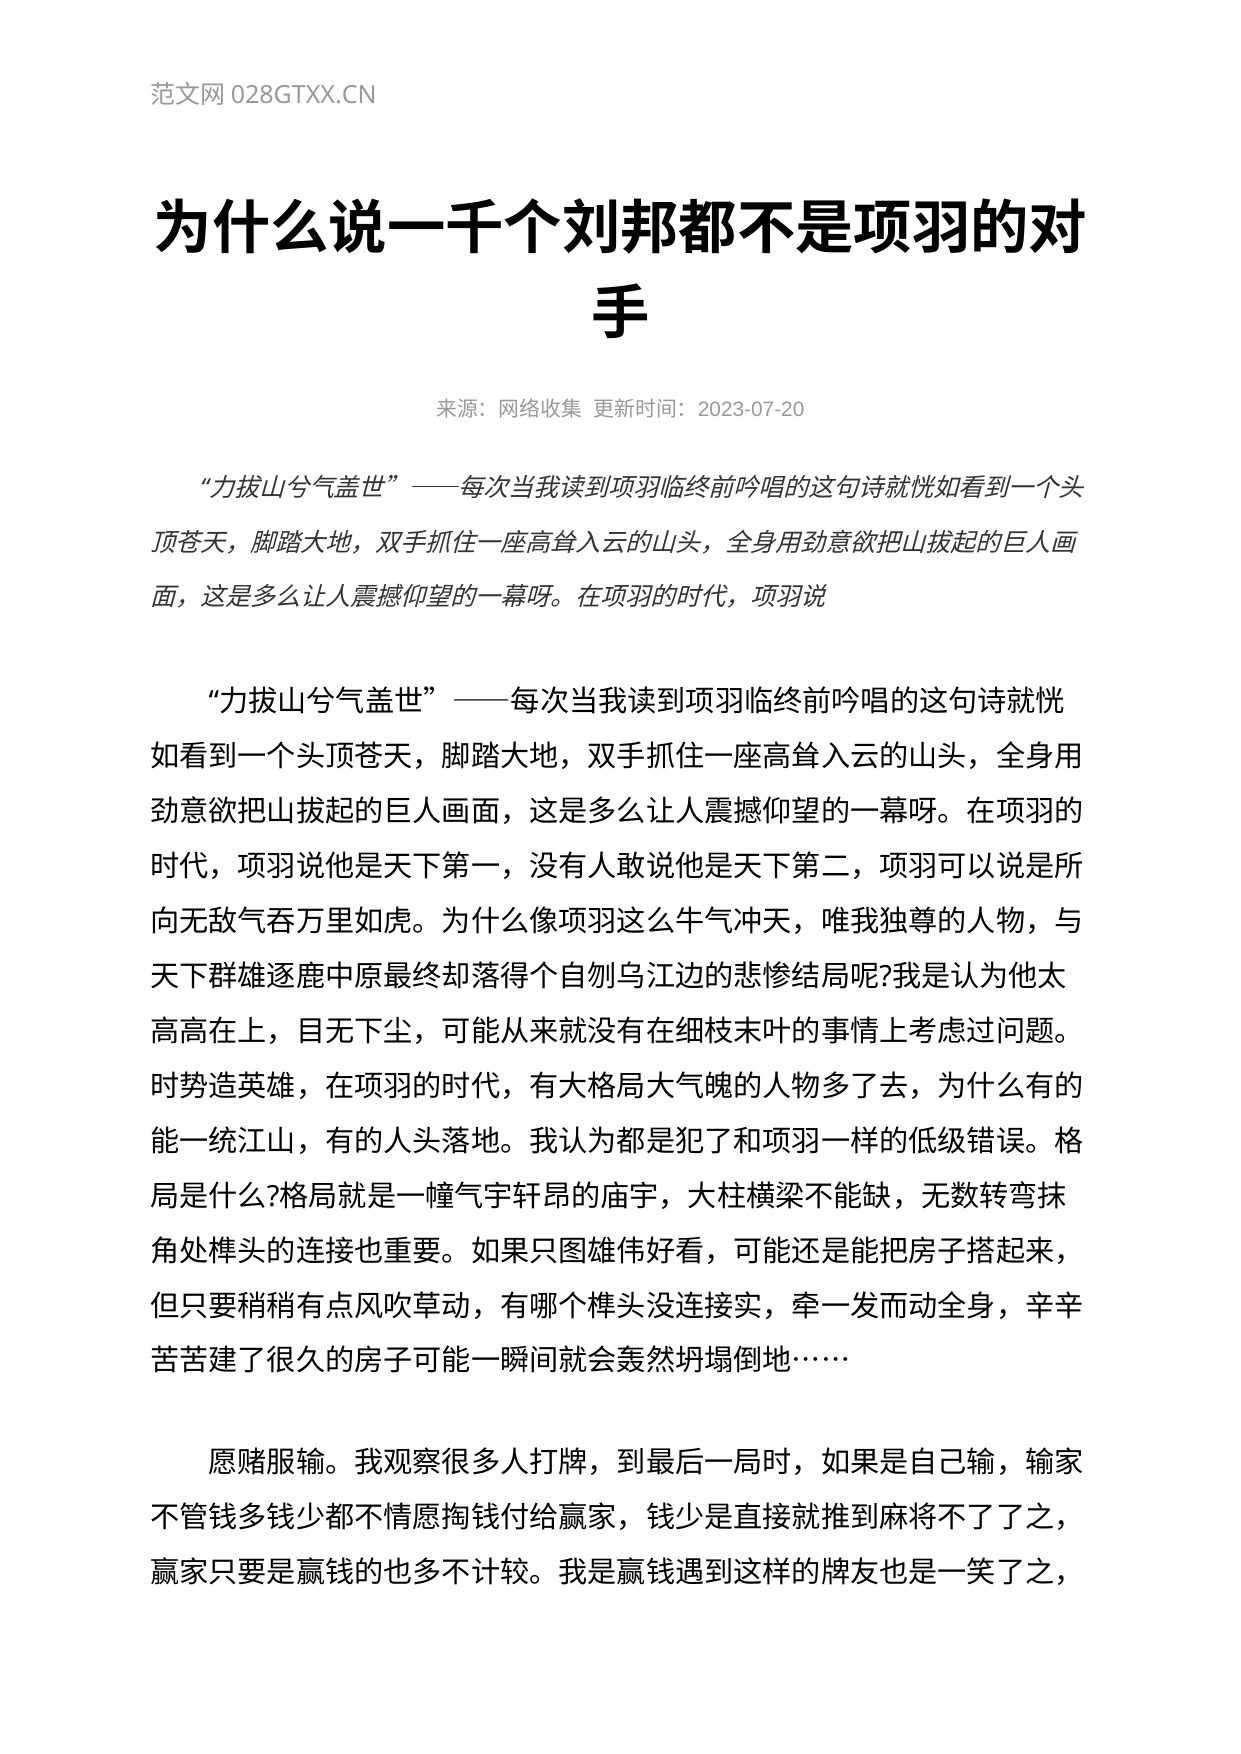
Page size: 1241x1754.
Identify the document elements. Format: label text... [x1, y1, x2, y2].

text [150, 1439, 1090, 1591]
text “力拔山兮气盖世”——每次当我读到项羽临终前吟唱的这句诗就恍如看到一个头顶苍天，脚踏大地，双手抓住一座高耸入云的山头，全身用劲意欲把山拔起的巨人画面，这是多么让人震撼仰望的一幕呀。在项羽的时代，项羽说他是天下第一，没有人敢说他是天下第二，项羽可以说是所向无敌气吞万里如虎。为什么像项羽这么牛气冲天，唯我独尊的人物，与天下群雄逐鹿中原最终却落得个自刎乌江边的悲惨结局呢?我是认为他太高高在上，目无下尘，可能从来就没有在细枝末叶的事情上考虑过问题。时势造英雄，在项羽的时代，有大格局大气魄的人物多了去，为什么有的能一统江山，有的人头落地。我认为都是犯了和项羽一样的低级错误。格局是什么?格局就是一幢气宇轩昂的庙宇，大柱横梁不能缺，无数转弯抹角处榫头的连接也重要。如果只图雄伟好看，可能还是能把房子搭起来，但只要稍稍有点风吹草动，有哪个榫头没连接实，牵一发而动全身，辛辛苦苦建了很久的房子可能一瞬间就会轰然坍塌倒地…… [150, 678, 1090, 1379]
text “力拔山兮气盖世”——每次当我读到项羽临终前吟唱的这句诗就恍如看到一个头顶苍天，脚踏大地，双手抓住一座高耸入云的山头，全身用劲意欲把山拔起的巨人画面，这是多么让人震撼仰望的一幕呀。在项羽的时代，项羽说 [150, 468, 1090, 613]
subtitle 为什么说一千个刘邦都不是项羽的对手 [150, 181, 1090, 350]
text 来源：网络收集 更新时间：2023-07-20 [150, 397, 1090, 421]
